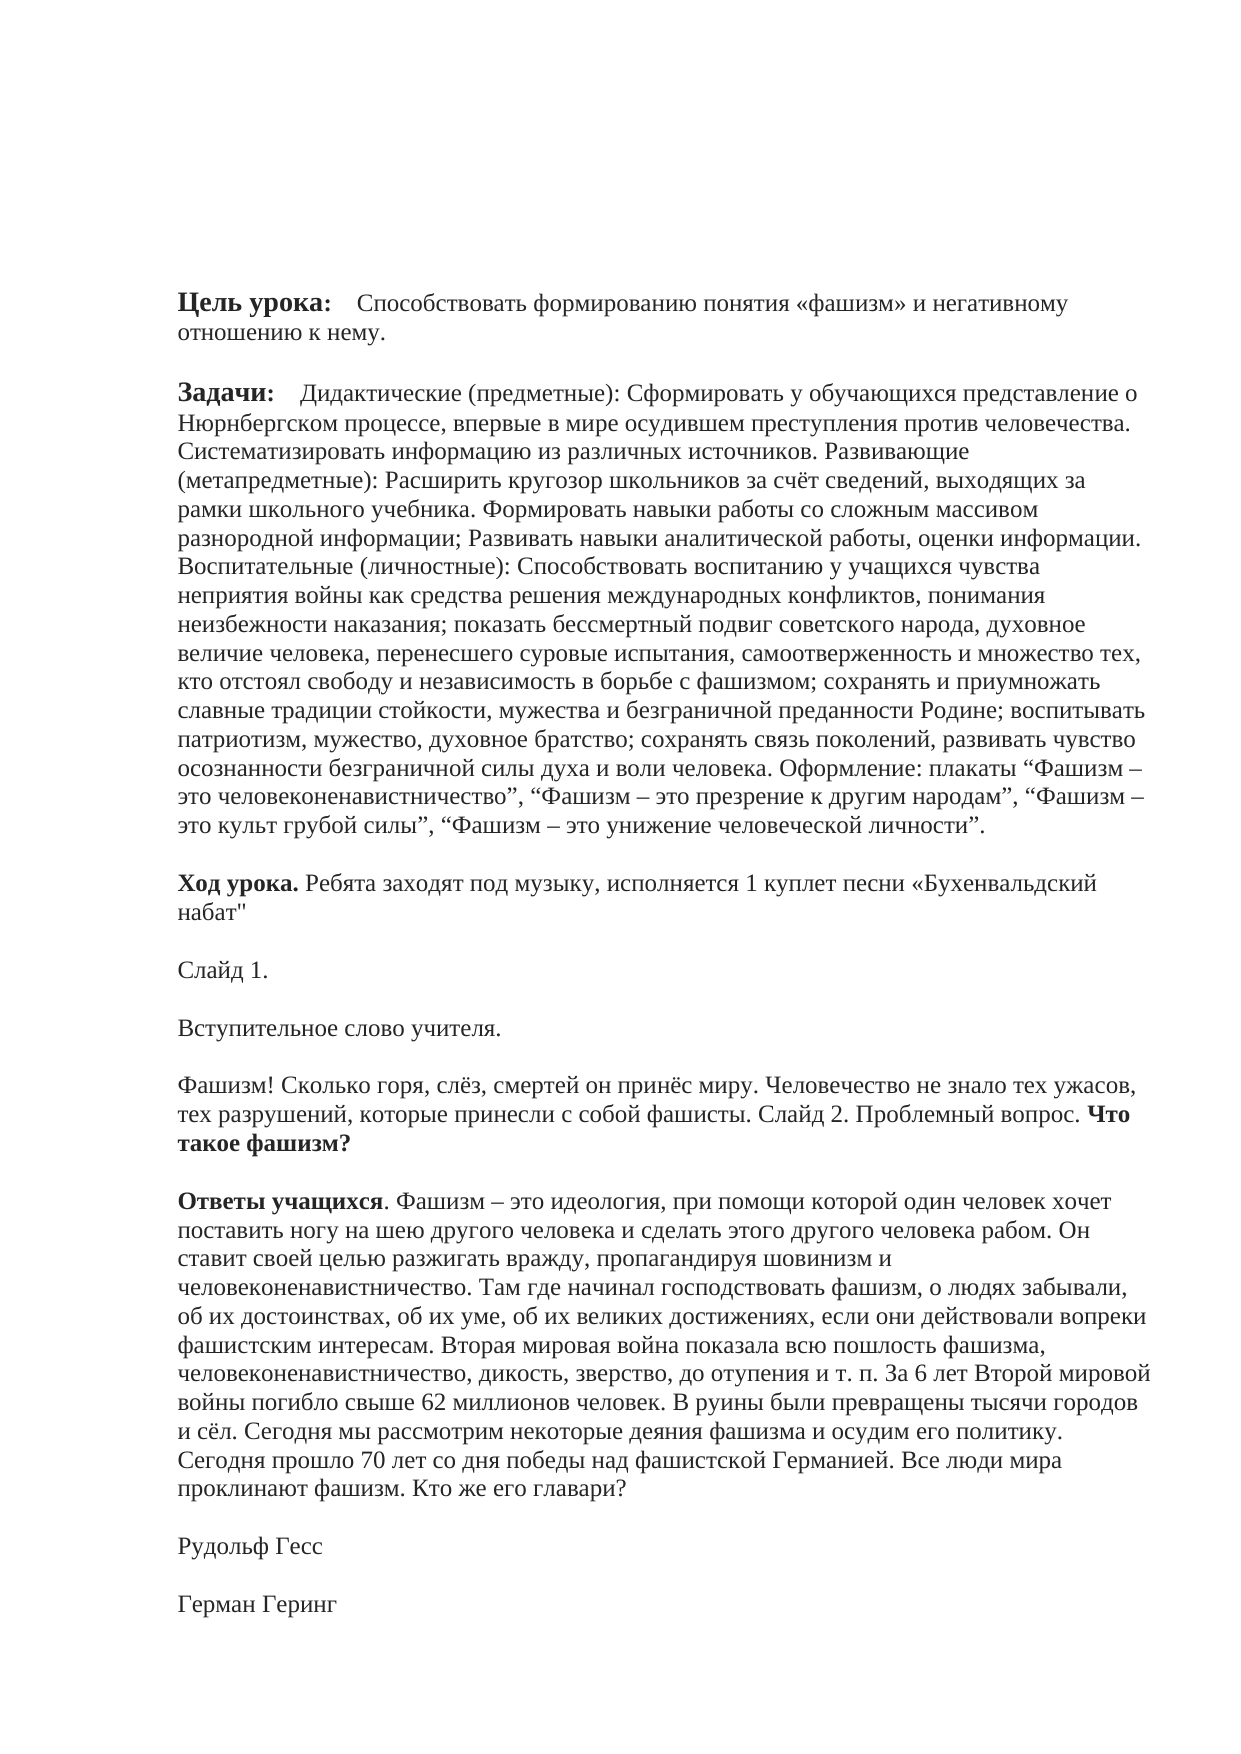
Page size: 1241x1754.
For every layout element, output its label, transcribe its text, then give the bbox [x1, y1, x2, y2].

text Герман Геринг [177, 1589, 1152, 1618]
text Ответы учащихся. Фашизм – это идеология, при помощи которой один человек хочет поставить ногу на шею другого человека и сделать этого другого человека рабом. Он ставит своей целью разжигать вражду, пропагандируя шовинизм и человеконенавистничество. Там где начинал господствовать фашизм, о людях забывали, об их достоинствах, об их уме, об их великих достижениях, если они действовали вопреки фашистским интересам. Вторая мировая война показала всю пошлость фашизма, человеконенавистничество, дикость, зверство, до отупения и т. п. За 6 лет Второй мировой войны погибло свыше 62 миллионов человек. В руины были превращены тысячи городов и сёл. Сегодня мы рассмотрим некоторые деяния фашизма и осудим его политику. Сегодня прошло 70 лет со дня победы над фашистской Германией. Все люди мира проклинают фашизм. Кто же его главари? [177, 1186, 1152, 1502]
text Фашизм! Сколько горя, слёз, смертей он принёс миру. Человечество не знало тех ужасов, тех разрушений, которые принесли с собой фашисты. Слайд 2. Проблемный вопрос. Что такое фашизм? [177, 1071, 1152, 1157]
text Ход урока. Ребята заходят под музыку, исполняется 1 куплет песни «Бухенвальдский набат" [177, 868, 1152, 926]
text Слайд 1. [177, 955, 1152, 983]
text Рудольф Гесс [177, 1531, 1152, 1560]
text Вступительное слово учителя. [177, 1013, 1152, 1041]
text Задачи: Дидактические (предметные): Сформировать у обучающихся представление о Нюрнбергском процессе, впервые в мире осудившем преступления против человечества. Систематизировать информацию из различных источников. Развивающие (метапредметные): Расширить кругозор школьников за счёт сведений, выходящих за рамки школьного учебника. Формировать навыки работы со сложным массивом разнородной информации; Развивать навыки аналитической работы, оценки информации. Воспитательные (личностные): Способствовать воспитанию у учащихся чувства неприятия войны как средства решения международных конфликтов, понимания неизбежности наказания; показать бессмертный подвиг советского народа, духовное величие человека, перенесшего суровые испытания, самоотверженность и множество тех, кто отстоял свободу и независимость в борьбе с фашизмом; сохранять и приумножать славные традиции стойкости, мужества и безграничной преданности Родине; воспитывать патриотизм, мужество, духовное братство; сохранять связь поколений, развивать чувство осознанности безграничной силы духа и воли человека. Оформление: плакаты “Фашизм – это человеконенавистничество”, “Фашизм – это презрение к другим народам”, “Фашизм – это культ грубой силы”, “Фашизм – это унижение человеческой личности”. [177, 375, 1152, 839]
text Цель урока: Способствовать формированию понятия «фашизм» и негативному отношению к нему. [177, 285, 1152, 346]
